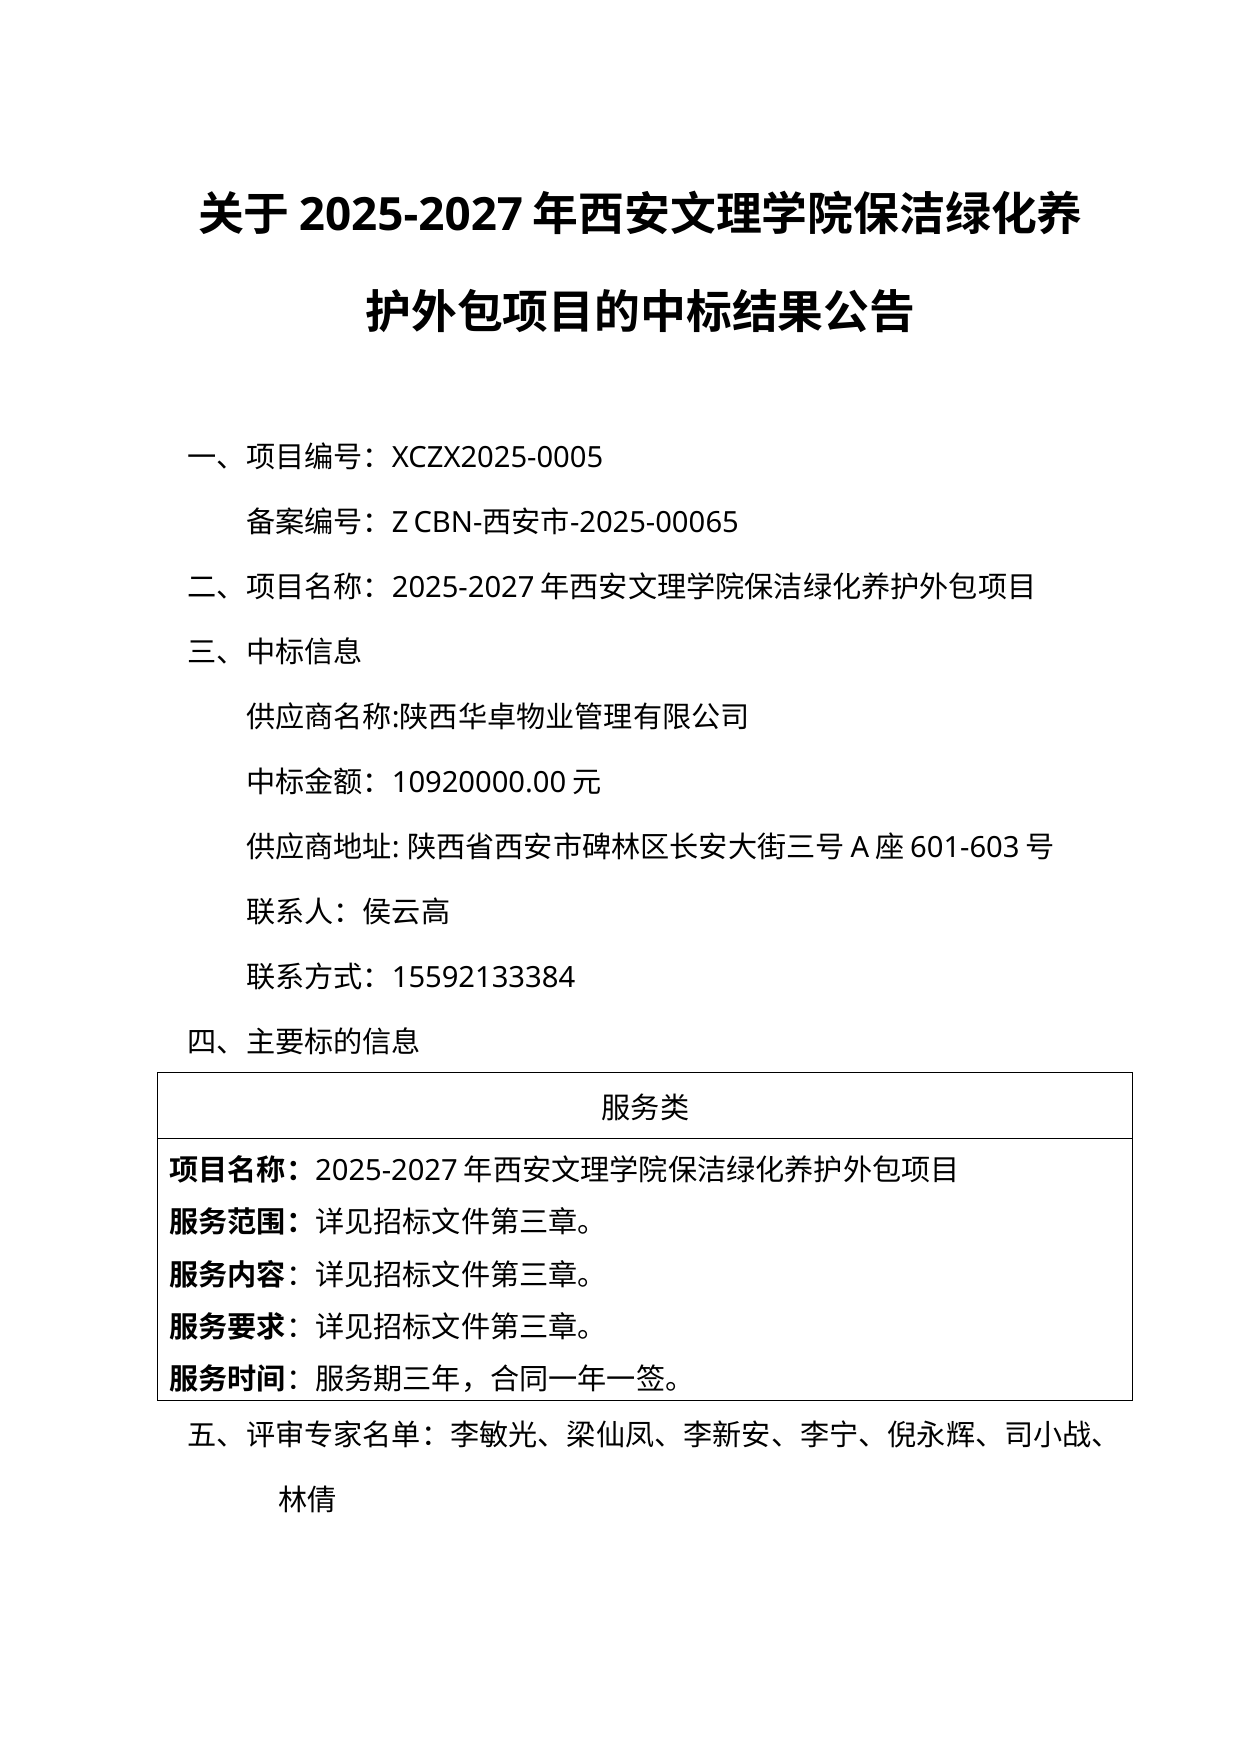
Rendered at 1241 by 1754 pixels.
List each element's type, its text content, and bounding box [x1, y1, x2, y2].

text 四、主要标的信息 [187, 1007, 1093, 1072]
table_cell 项目名称：2025-2027年西安文理学院保洁绿化养护外包项目 服务范围：详见招标文件第三章。 服务内容：详见招标文件第三章。 服务要求：详见招标文件第三章。 服务时间：服务期三年，合同一年一签。 [158, 1139, 1132, 1399]
text 供应商名称:陕西华卓物业管理有限公司 [187, 682, 1093, 747]
table_header 服务类 [158, 1073, 1132, 1138]
text 供应商地址: 陕西省西安市碑林区长安大街三号A座601-603号 [187, 812, 1093, 877]
subtitle 关于2025-2027年西安文理学院保洁绿化养护外包项目的中标结果公告 [187, 162, 1093, 357]
text 五、评审专家名单：李敏光、梁仙凤、李新安、李宁、倪永辉、司小战、 林倩 [187, 1401, 1093, 1531]
text 联系方式：15592133384 [187, 942, 1093, 1007]
text 联系人：侯云高 [246, 877, 1093, 942]
text 二、项目名称：2025-2027年西安文理学院保洁绿化养护外包项目 [187, 552, 1093, 617]
text 备案编号：Z CBN-西安市-2025-00065 [187, 487, 1093, 552]
text 中标金额：10920000.00元 [187, 747, 1093, 812]
text 一、项目编号：XCZX2025-0005 [187, 422, 1029, 487]
text 三、中标信息 [187, 617, 1093, 682]
